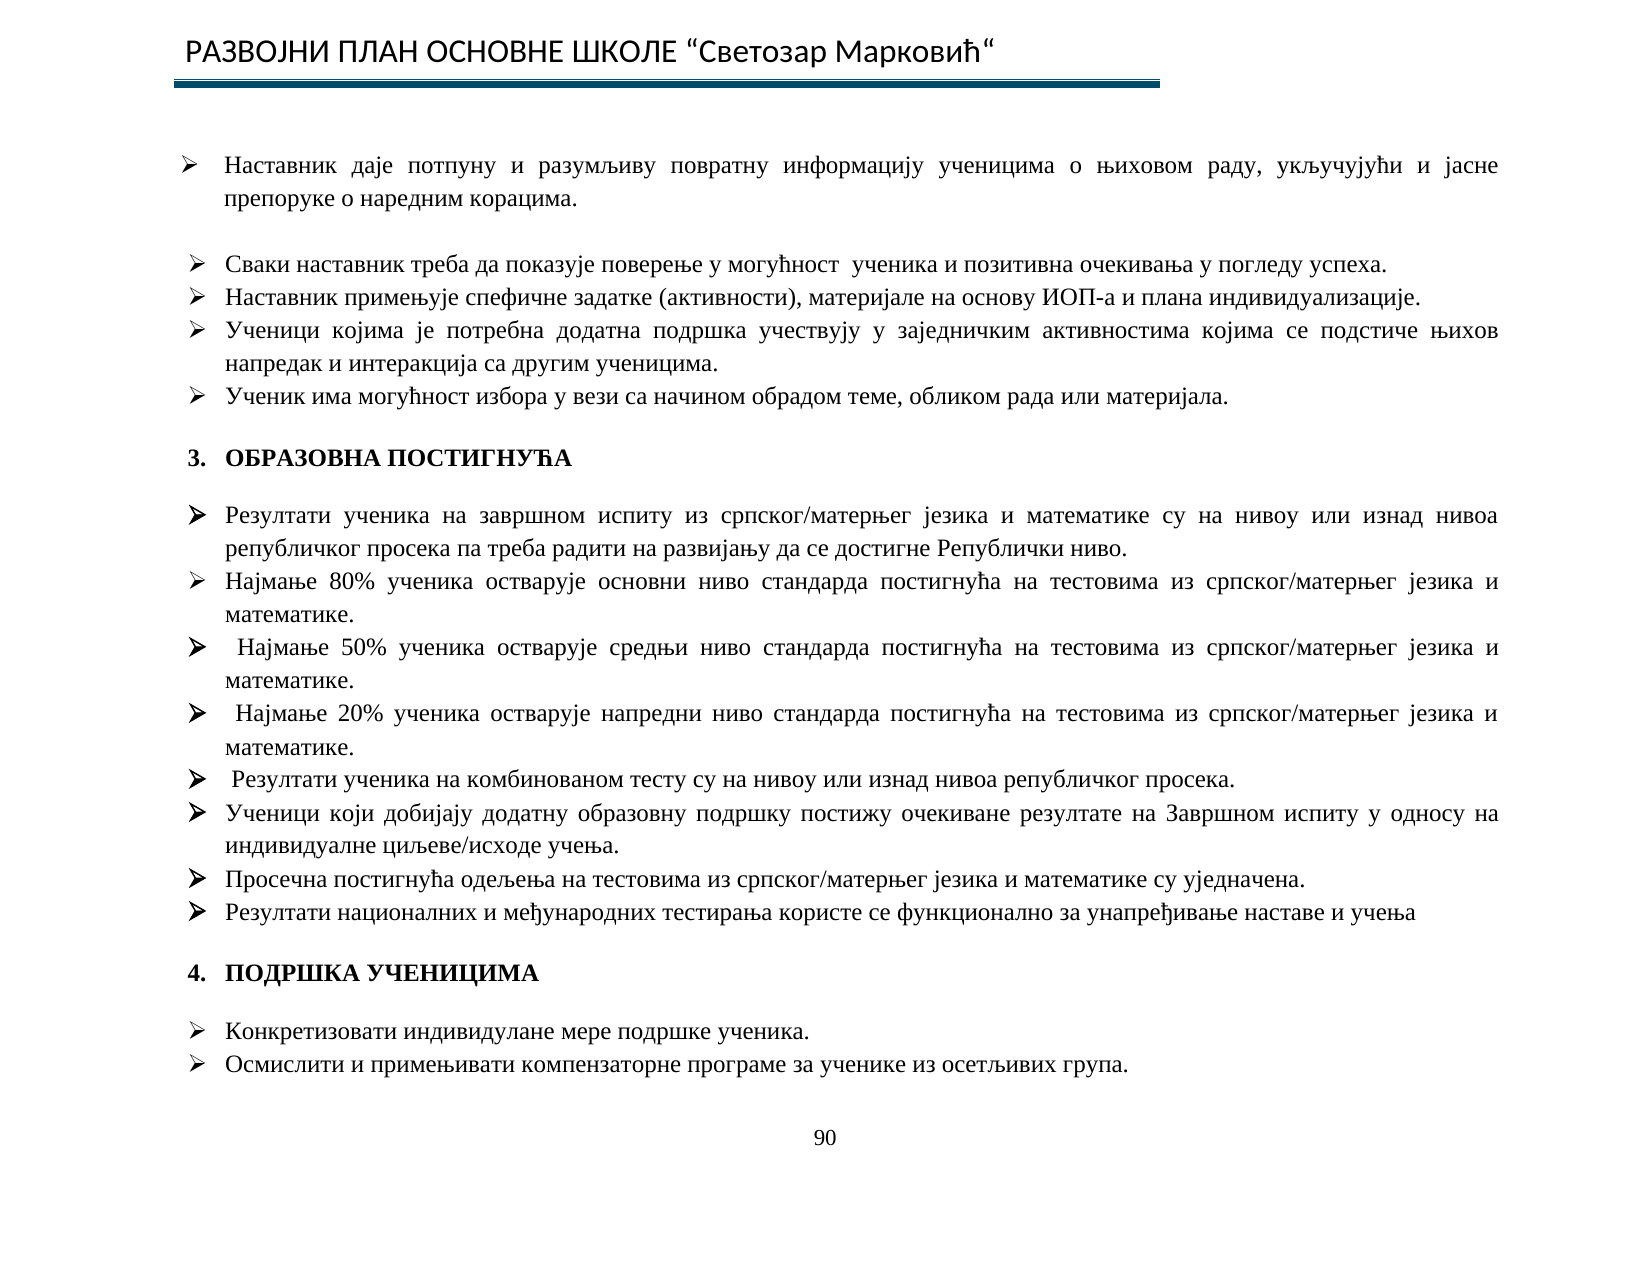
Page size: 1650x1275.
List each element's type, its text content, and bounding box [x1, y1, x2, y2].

list Осмислити и примењивати компензаторне програме за ученике из осетљивих група. [187, 1049, 1500, 1078]
list Ученици коjи добиjаjу додатну образовну подршку постижу очекиване резултате на Завршном испиту у односу на индивидуалне циљеве/исходе учења. [187, 798, 1500, 859]
list Резултати ученика на комбинованом тесту су на нивоу или изнад нивоа републичког просека. [187, 764, 1500, 793]
list Наjмање 50% ученика остваруjе средњи ниво стандарда постигнућа на тестовима из српског/матерњег jезика и математике. [187, 632, 1500, 694]
list Наjмање 80% ученика остваруjе основни ниво стандарда постигнућа на тестовима из српског/матерњег jезика и математике. [187, 566, 1500, 628]
list Наjмање 20% ученика остваруjе напредни ниво стандарда постигнућа на тестовима из српског/матерњег jезика и математике. [187, 698, 1500, 760]
list Резултати националних и међународних тестирања користе се функционално за унапређивање наставе и учења [187, 897, 1500, 925]
list Наставник даје потпуну и разумљиву повратну информацију ученицима о њиховом раду, укључујући и јасне препоруке о наредним корацима. [179, 150, 1500, 212]
list Сваки наставник треба да показује поверење у могућност ученика и позитивна очекивања у погледу успеха. [187, 249, 1500, 278]
list Резултати ученика на завршном испиту из српског/матерњег jезика и математике су на нивоу или изнад нивоа републичког просека па треба радити на развијању да се достигне Републички ниво. [187, 500, 1500, 562]
list Просечна постигнућа одељења на тестовима из српског/матерњег jезика и математике су уjедначена. [187, 864, 1500, 892]
list Ученици којима је потребна додатна подршка учествују у заједничким активностима којима се подстиче њихов напредак и интеракција са другим ученицима. [187, 315, 1500, 377]
list ОБРАЗОВНА ПОСТИГНУЋА [187, 443, 1500, 472]
list Наставник примењује спефичне задатке (активности), материјале на основу ИОП-а и плана индивидуализације. [187, 282, 1500, 311]
list Конкретизовати индивидулане мере подршке ученика. [187, 1016, 1500, 1045]
list ПОДРШКА УЧЕНИЦИМА [187, 958, 1500, 987]
list Ученик има могућност избора у вези са начином обрадом теме, обликом рада или материјала. [187, 381, 1500, 410]
